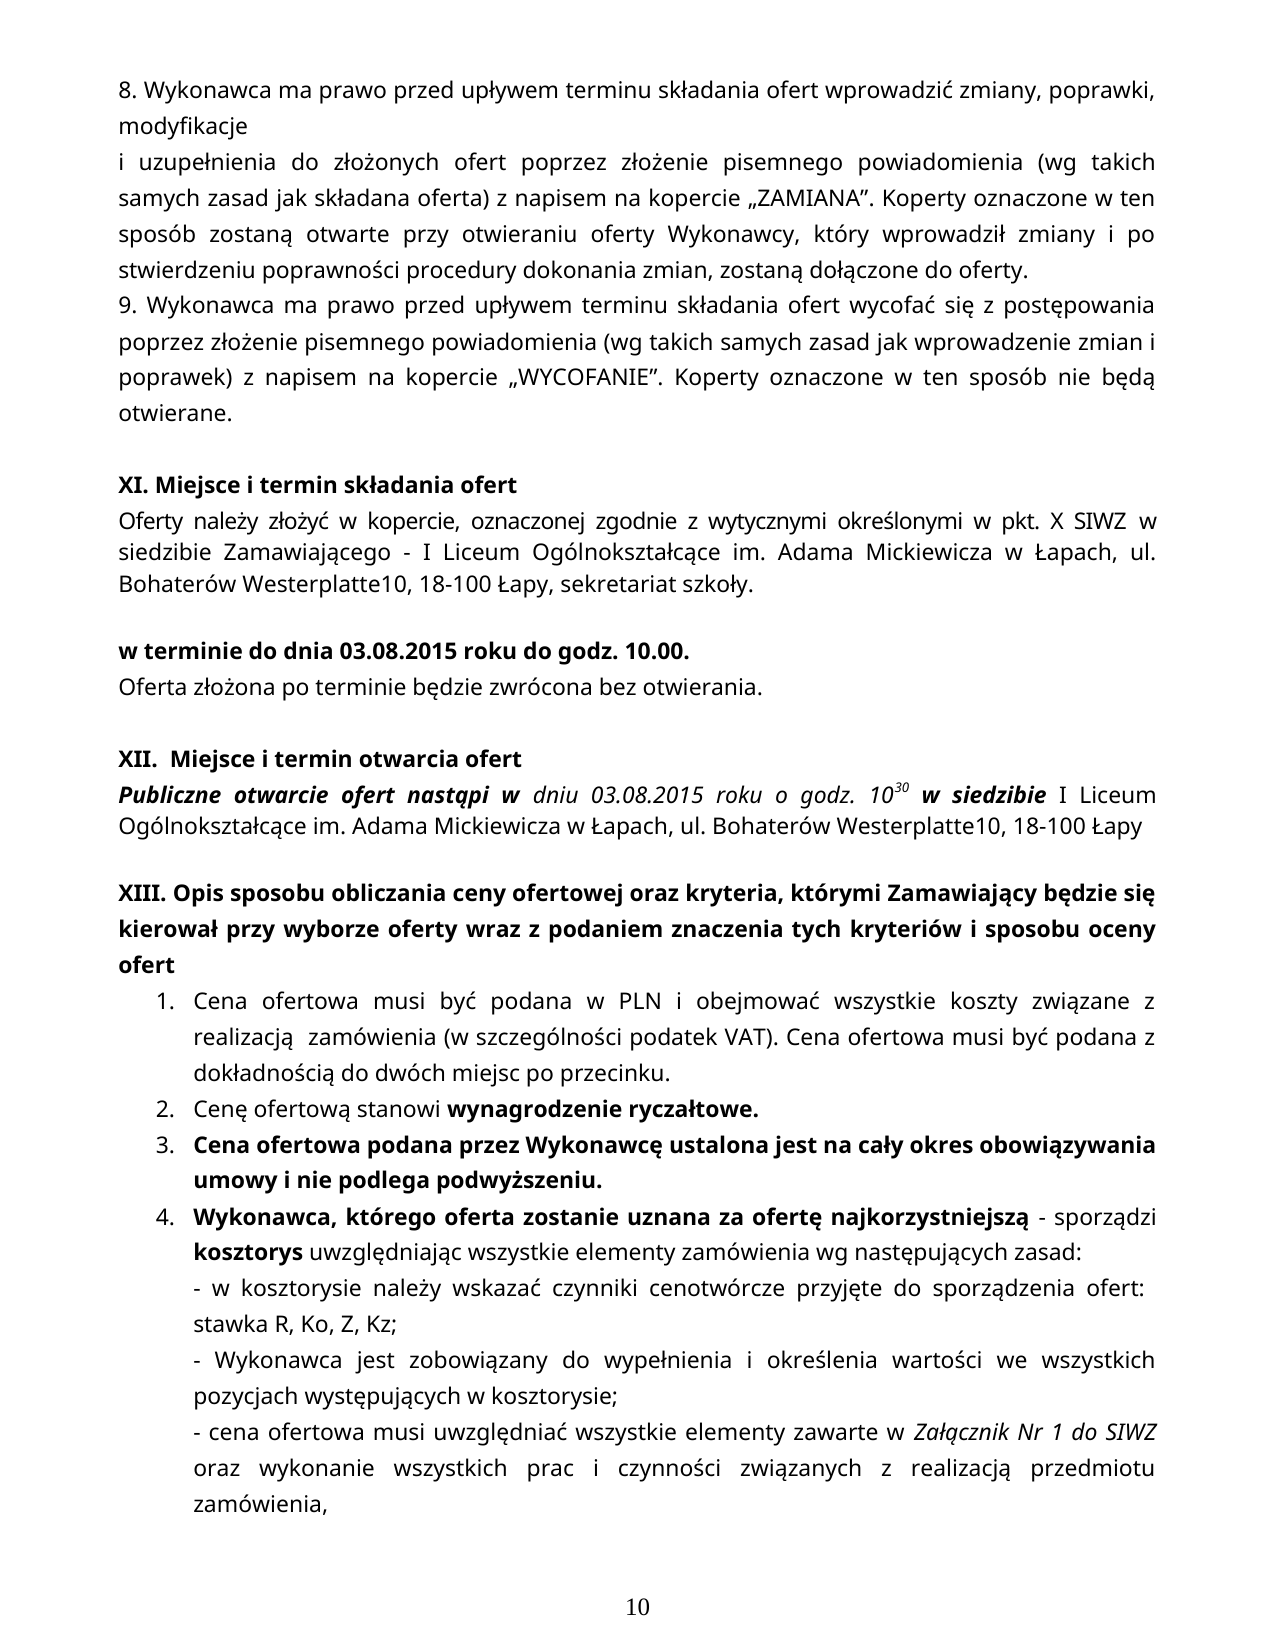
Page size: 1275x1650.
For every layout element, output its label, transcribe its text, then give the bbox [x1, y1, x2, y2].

list Cena ofertowa musi być podana w PLN i obejmować wszystkie koszty związane z realizacją zamówienia (w szczególności podatek VAT). Cena ofertowa musi być podana z dokładnością do dwóch miejsc po przecinku. [156, 985, 1157, 1088]
text - w kosztorysie należy wskazać czynniki cenotwórcze przyjęte do sporządzenia ofert: stawka R, Ko, Z, Kz; [193, 1272, 1157, 1339]
text 8. Wykonawca ma prawo przed upływem terminu składania ofert wprowadzić zmiany, poprawki, modyfikacje i uzupełnienia do złożonych ofert poprzez złożenie pisemnego powiadomienia (wg takich samych zasad jak składana oferta) z napisem na kopercie „ZAMIANA”. Koperty oznaczone w ten sposób zostaną otwarte przy otwieraniu oferty Wykonawcy, który wprowadził zmiany i po stwierdzeniu poprawności procedury dokonania zmian, zostaną dołączone do oferty. [118, 74, 1157, 285]
text XI. Miejsce i termin składania ofert [118, 469, 1157, 500]
list Cena ofertowa podana przez Wykonawcę ustalona jest na cały okres obowiązywania umowy i nie podlega podwyższeniu. [156, 1128, 1157, 1196]
text XIII. Opis sposobu obliczania ceny ofertowej oraz kryteria, którymi Zamawiający będzie się kierował przy wyborze oferty wraz z podaniem znaczenia tych kryteriów i sposobu oceny ofert [118, 877, 1157, 980]
text - Wykonawca jest zobowiązany do wypełnienia i określenia wartości we wszystkich pozycjach występujących w kosztorysie; [193, 1344, 1157, 1411]
text Oferta złożona po terminie będzie zwrócona bez otwierania. [118, 671, 1157, 702]
text 9. Wykonawca ma prawo przed upływem terminu składania ofert wycofać się z postępowania poprzez złożenie pisemnego powiadomienia (wg takich samych zasad jak wprowadzenie zmian i poprawek) z napisem na kopercie „WYCOFANIE”. Koperty oznaczone w ten sposób nie będą otwierane. [118, 289, 1157, 428]
text XII. Miejsce i termin otwarcia ofert [118, 743, 1157, 774]
text Oferty należy złożyć w kopercie, oznaczonej zgodnie z wytycznymi określonymi w pkt. X SIWZ w siedzibie Zamawiającego - I Liceum Ogólnokształcące im. Adama Mickiewicza w Łapach, ul. Bohaterów Westerplatte10, 18-100 Łapy, sekretariat szkoły. [118, 505, 1157, 599]
list Cenę ofertową stanowi wynagrodzenie ryczałtowe. [156, 1093, 1157, 1124]
text Publiczne otwarcie ofert nastąpi w dniu 03.08.2015 roku o godz. 1030 w siedzibie I Liceum Ogólnokształcące im. Adama Mickiewicza w Łapach, ul. Bohaterów Westerplatte10, 18-100 Łapy [118, 778, 1157, 841]
text w terminie do dnia 03.08.2015 roku do godz. 10.00. [118, 635, 1157, 666]
list Wykonawca, którego oferta zostanie uznana za ofertę najkorzystniejszą - sporządzi kosztorys uwzględniając wszystkie elementy zamówienia wg następujących zasad: [156, 1200, 1157, 1268]
text - cena ofertowa musi uwzględniać wszystkie elementy zawarte w Załącznik Nr 1 do SIWZ oraz wykonanie wszystkich prac i czynności związanych z realizacją przedmiotu zamówienia, [193, 1416, 1157, 1519]
